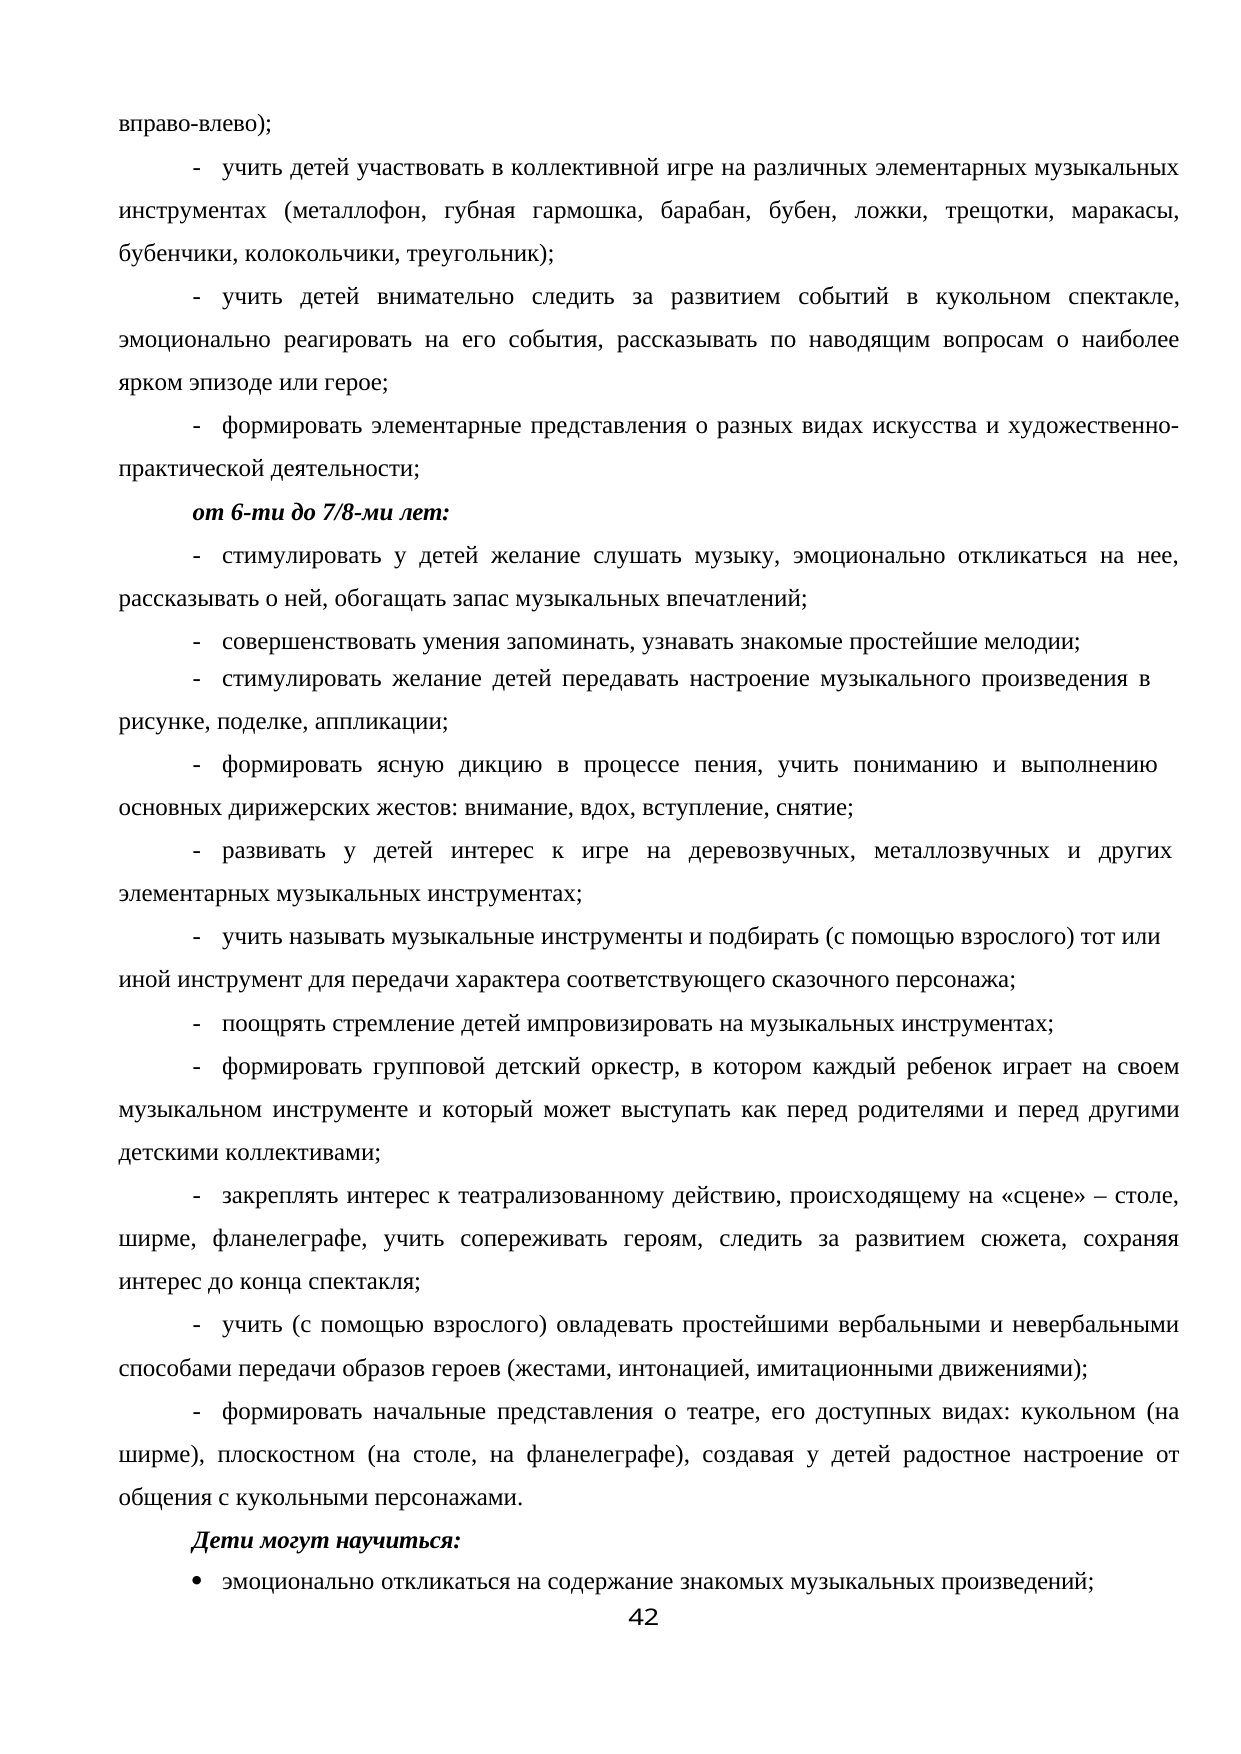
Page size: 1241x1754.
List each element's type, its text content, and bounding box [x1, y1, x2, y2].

list формировать элементарные представления о разных видах искусства и художественно- практической деятельности; [118, 410, 1180, 482]
text от 6-ти до 7/8-ми лет: [192, 497, 1236, 525]
list формировать ясную дикцию в процессе пения, учить пониманию и выполнению основных дирижерских жестов: внимание, вдох, вступление, снятие; [118, 749, 1180, 821]
list поощрять стремление детей импровизировать на музыкальных инструментах; [192, 1008, 1236, 1036]
list учить (с помощью взрослого) овладевать простейшими вербальными и невербальными способами передачи образов героев (жестами, интонацией, имитационными движениями); [118, 1309, 1180, 1381]
list стимулировать желание детей передавать настроение музыкального произведения в рисунке, поделке, аппликации; [118, 663, 1181, 734]
list учить детей внимательно следить за развитием событий в кукольном спектакле, эмоционально реагировать на его события, рассказывать по наводящим вопросам о наиболее ярком эпизоде или герое; [118, 281, 1181, 396]
list стимулировать у детей желание слушать музыку, эмоционально откликаться на нее, рассказывать о ней, обогащать запас музыкальных впечатлений; [118, 540, 1180, 612]
text Дети могут научиться: [192, 1525, 1236, 1554]
list формировать групповой детский оркестр, в котором каждый ребенок играет на своем музыкальном инструменте и который может выступать как перед родителями и перед другими детскими коллективами; [118, 1051, 1181, 1166]
list учить называть музыкальные инструменты и подбирать (с помощью взрослого) тот или иной инструмент для передачи характера соответствующего сказочного персонажа; [118, 921, 1180, 993]
list развивать у детей интерес к игре на деревозвучных, металлозвучных и других элементарных музыкальных инструментах; [118, 835, 1180, 907]
list совершенствовать умения запоминать, узнавать знакомые простейшие мелодии; [192, 626, 1236, 655]
list эмоционально откликаться на содержание знакомых музыкальных произведений; [192, 1566, 1236, 1595]
list формировать начальные представления о театре, его доступных видах: кукольном (на ширме), плоскостном (на столе, на фланелеграфе), создавая у детей радостное настроение от общения с кукольными персонажами. [118, 1396, 1181, 1511]
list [118, 108, 1181, 137]
list учить детей участвовать в коллективной игре на различных элементарных музыкальных инструментах (металлофон, губная гармошка, барабан, бубен, ложки, трещотки, маракасы, бубенчики, колокольчики, треугольник); [118, 152, 1181, 267]
list закреплять интерес к театрализованному действию, происходящему на «сцене» – столе, ширме, фланелеграфе, учить сопереживать героям, следить за развитием сюжета, сохраняя интерес до конца спектакля; [118, 1180, 1181, 1295]
